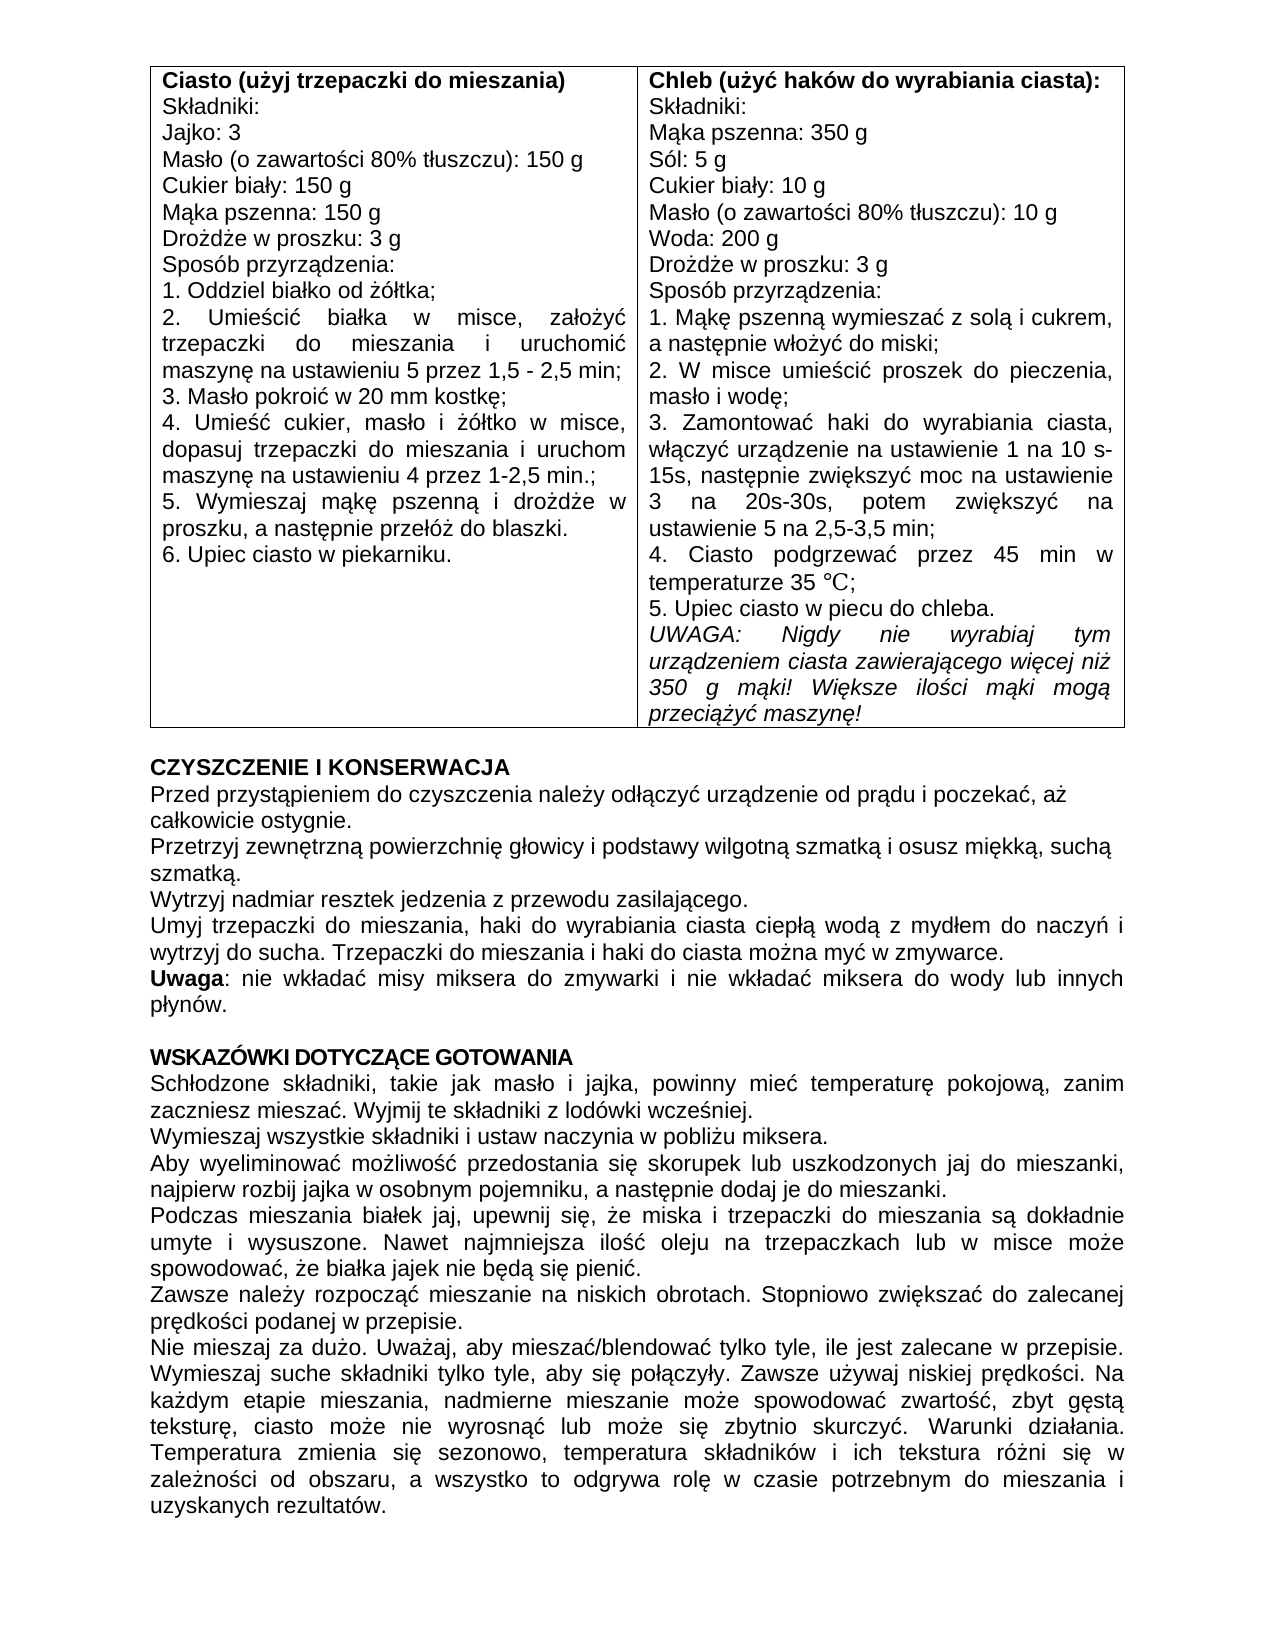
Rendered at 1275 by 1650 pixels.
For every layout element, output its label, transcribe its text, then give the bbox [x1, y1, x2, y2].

text Uwaga: nie wkładać misy miksera do zmywarki i nie wkładać miksera do wody lub innych płynów. [150, 965, 1125, 1018]
text Zawsze należy rozpocząć mieszanie na niskich obrotach. Stopniowo zwiększać do zalecanej prędkości podanej w przepisie. [150, 1281, 1125, 1334]
text WSKAZÓWKI DOTYCZĄCE GOTOWANIA [150, 1044, 1125, 1070]
text Schłodzone składniki, takie jak masło i jajka, powinny mieć temperaturę pokojową, zanim zaczniesz mieszać. Wyjmij te składniki z lodówki wcześniej. [150, 1070, 1125, 1123]
text Umyj trzepaczki do mieszania, haki do wyrabiania ciasta ciepłą wodą z mydłem do naczyń i wytrzyj do sucha. Trzepaczki do mieszania i haki do ciasta można myć w zmywarce. [150, 912, 1125, 965]
text Przed przystąpieniem do czyszczenia należy odłączyć urządzenie od prądu i poczekać, aż całkowicie ostygnie. [150, 781, 1125, 833]
text Aby wyeliminować możliwość przedostania się skorupek lub uszkodzonych jaj do mieszanki, najpierw rozbij jajka w osobnym pojemniku, a następnie dodaj je do mieszanki. [150, 1149, 1125, 1202]
text Wymieszaj wszystkie składniki i ustaw naczynia w pobliżu miksera. [150, 1123, 1125, 1149]
text Przetrzyj zewnętrzną powierzchnię głowicy i podstawy wilgotną szmatką i osusz miękką, suchą szmatką. [150, 833, 1125, 886]
text Podczas mieszania białek jaj, upewnij się, że miska i trzepaczki do mieszania są dokładnie umyte i wysuszone. Nawet najmniejsza ilość oleju na trzepaczkach lub w misce może spowodować, że białka jajek nie będą się pienić. [150, 1202, 1125, 1281]
text Nie mieszaj za dużo. Uważaj, aby mieszać/blendować tylko tyle, ile jest zalecane w przepisie. Wymieszaj suche składniki tylko tyle, aby się połączyły. Zawsze używaj niskiej prędkości. Na każdym etapie mieszania, nadmierne mieszanie może spowodować zwartość, zbyt gęstą teksturę, ciasto może nie wyrosnąć lub może się zbytnio skurczyć. Warunki działania. Temperatura zmienia się sezonowo, temperatura składników i ich tekstura różni się w zależności od obszaru, a wszystko to odgrywa rolę w czasie potrzebnym do mieszania i uzyskanych rezultatów. [150, 1334, 1125, 1518]
table_header Ciasto (użyj trzepaczki do mieszania) Składniki: Jajko: 3 Masło (o zawartości 80% tłuszczu): 150 g Cukier biały: 150 g Mąka pszenna: 150 g Drożdże w proszku: 3 g Sposób przyrządzenia: 1. Oddziel białko od żółtka; 2. Umieścić białka w misce, założyć trzepaczki do mieszania i uruchomić maszynę na ustawieniu 5 przez 1,5 - 2,5 min; 3. Masło pokroić w 20 mm kostkę; 4. Umieść cukier, masło i żółtko w misce, dopasuj trzepaczki do mieszania i uruchom maszynę na ustawieniu 4 przez 1-2,5 min.; 5. Wymieszaj mąkę pszenną i drożdże w proszku, a następnie przełóż do blaszki. 6. Upiec ciasto w piekarniku. [151, 67, 637, 727]
table_header Chleb (użyć haków do wyrabiania ciasta): Składniki: Mąka pszenna: 350 g Sól: 5 g Cukier biały: 10 g Masło (o zawartości 80% tłuszczu): 10 g Woda: 200 g Drożdże w proszku: 3 g Sposób przyrządzenia: 1. Mąkę pszenną wymieszać z solą i cukrem, a następnie włożyć do miski; 2. W misce umieścić proszek do pieczenia, masło i wodę; 3. Zamontować haki do wyrabiania ciasta, włączyć urządzenie na ustawienie 1 na 10 s-15s, następnie zwiększyć moc na ustawienie 3 na 20s-30s, potem zwiększyć na ustawienie 5 na 2,5-3,5 min; 4. Ciasto podgrzewać przez 45 min w temperaturze 35 ℃; 5. Upiec ciasto w piecu do chleba. UWAGA: Nigdy nie wyrabiaj tym urządzeniem ciasta zawierającego więcej niż 350 g mąki! Większe ilości mąki mogą przeciążyć maszynę! [638, 67, 1124, 727]
text Wytrzyj nadmiar resztek jedzenia z przewodu zasilającego. [150, 886, 1125, 912]
text CZYSZCZENIE I KONSERWACJA [150, 754, 1127, 781]
